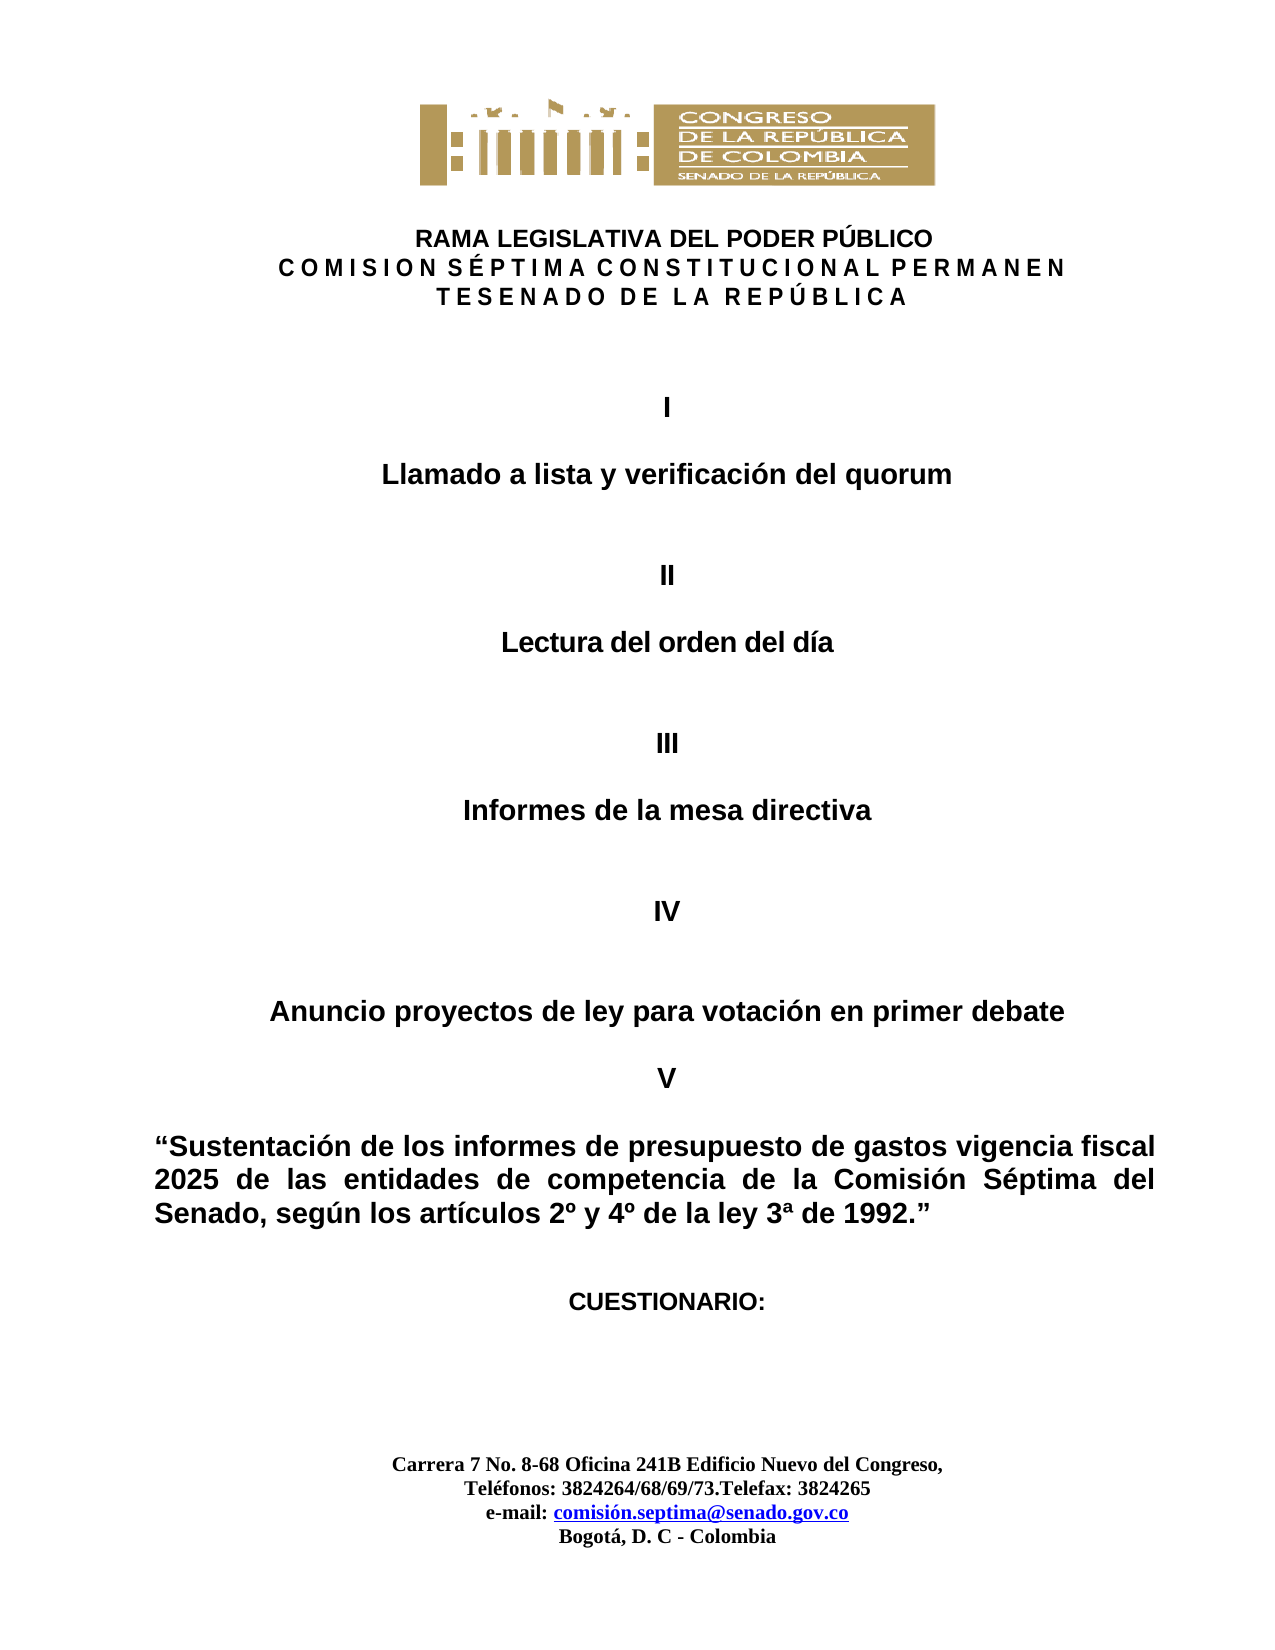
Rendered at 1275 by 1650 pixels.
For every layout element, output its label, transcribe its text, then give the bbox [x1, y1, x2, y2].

picture [420, 98, 936, 186]
text Informes de la mesa directiva [455, 793, 879, 827]
subtitle Lectura del orden del día [154, 625, 1181, 659]
text Llamado a lista y verificación del quorum [259, 457, 1075, 491]
subtitle III [154, 726, 1181, 760]
subtitle II [154, 558, 1181, 591]
text “Sustentación de los informes de presupuesto de gastos vigencia fiscal 2025 de las entidades de competencia de la Comisión Séptima del Senado, según los artículos 2º y 4º de la ley 3ª de 1992.” [154, 1129, 1157, 1229]
subtitle CUESTIONARIO: [154, 1287, 1180, 1316]
subtitle I [154, 390, 1181, 423]
text Anuncio proyectos de ley para votación en primer debate V [259, 994, 1075, 1095]
text IV [455, 894, 879, 927]
